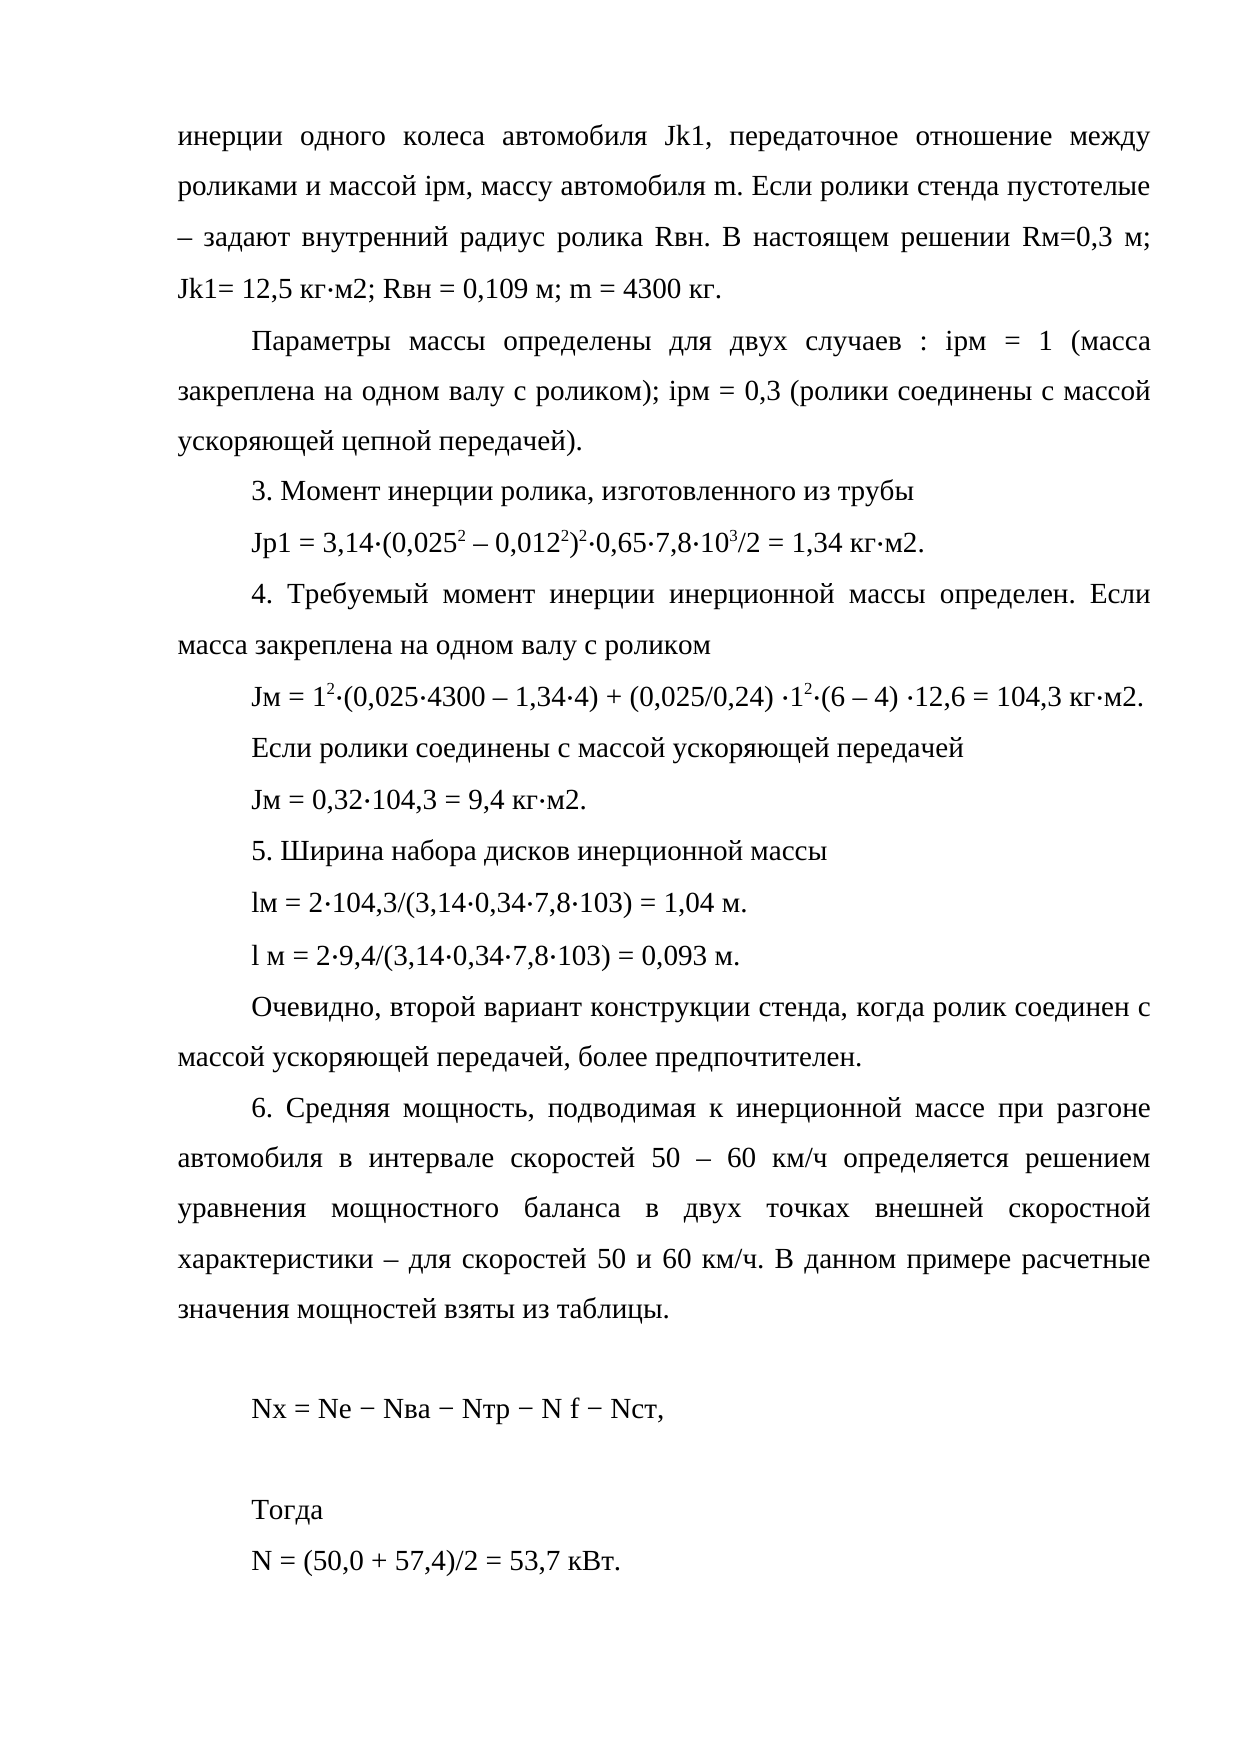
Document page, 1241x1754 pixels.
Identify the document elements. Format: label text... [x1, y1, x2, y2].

text 5. Ширина набора дисков инерционной массы [177, 833, 1152, 867]
text Jм = 12⋅(0,025⋅4300 – 1,34⋅4) + (0,025/0,24) ⋅12⋅(6 – 4) ⋅12,6 = 104,3 кг⋅м2. [177, 677, 1152, 712]
text 3. Момент инерции ролика, изготовленного из трубы [177, 473, 1152, 507]
text 6. Средняя мощность, подводимая к инерционной массе при разгоне автомобиля в интервале скоростей 50 – 60 км/ч определяется решением уравнения мощностного баланса в двух точках внешней скоростной характеристики – для скоростей 50 и 60 км/ч. В данном примере расчетные значения мощностей взяты из таблицы. [177, 1090, 1152, 1324]
text Если ролики соединены с массой ускоряющей передачей [177, 730, 1152, 764]
text Параметры массы определены для двух случаев : iрм = 1 (масса закреплена на одном валу с роликом); iрм = 0,3 (ролики соединены с массой ускоряющей цепной передачей). [177, 323, 1152, 457]
text Тогда [177, 1492, 1152, 1526]
text l м = 2⋅9,4/(3,14⋅0,34⋅7,8⋅103) = 0,093 м. [177, 936, 1152, 972]
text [177, 118, 1152, 305]
text lм = 2⋅104,3/(3,14⋅0,34⋅7,8⋅103) = 1,04 м. [177, 883, 1152, 919]
text Jр1 = 3,14⋅(0,0252 – 0,0122)2⋅0,65⋅7,8⋅103/2 = 1,34 кг⋅м2. [177, 524, 1152, 559]
text 4. Требуемый момент инерции инерционной массы определен. Если масса закреплена на одном валу с роликом [177, 577, 1152, 661]
text Nх = Ne − Nва − Nтр − N f − Nст, [177, 1392, 1152, 1425]
text N = (50,0 + 57,4)/2 = 53,7 кВт. [177, 1543, 1152, 1576]
text Jм = 0,32⋅104,3 = 9,4 кг⋅м2. [177, 780, 1152, 816]
text Очевидно, второй вариант конструкции стенда, когда ролик соединен с массой ускоряющей передачей, более предпочтителен. [177, 989, 1152, 1073]
